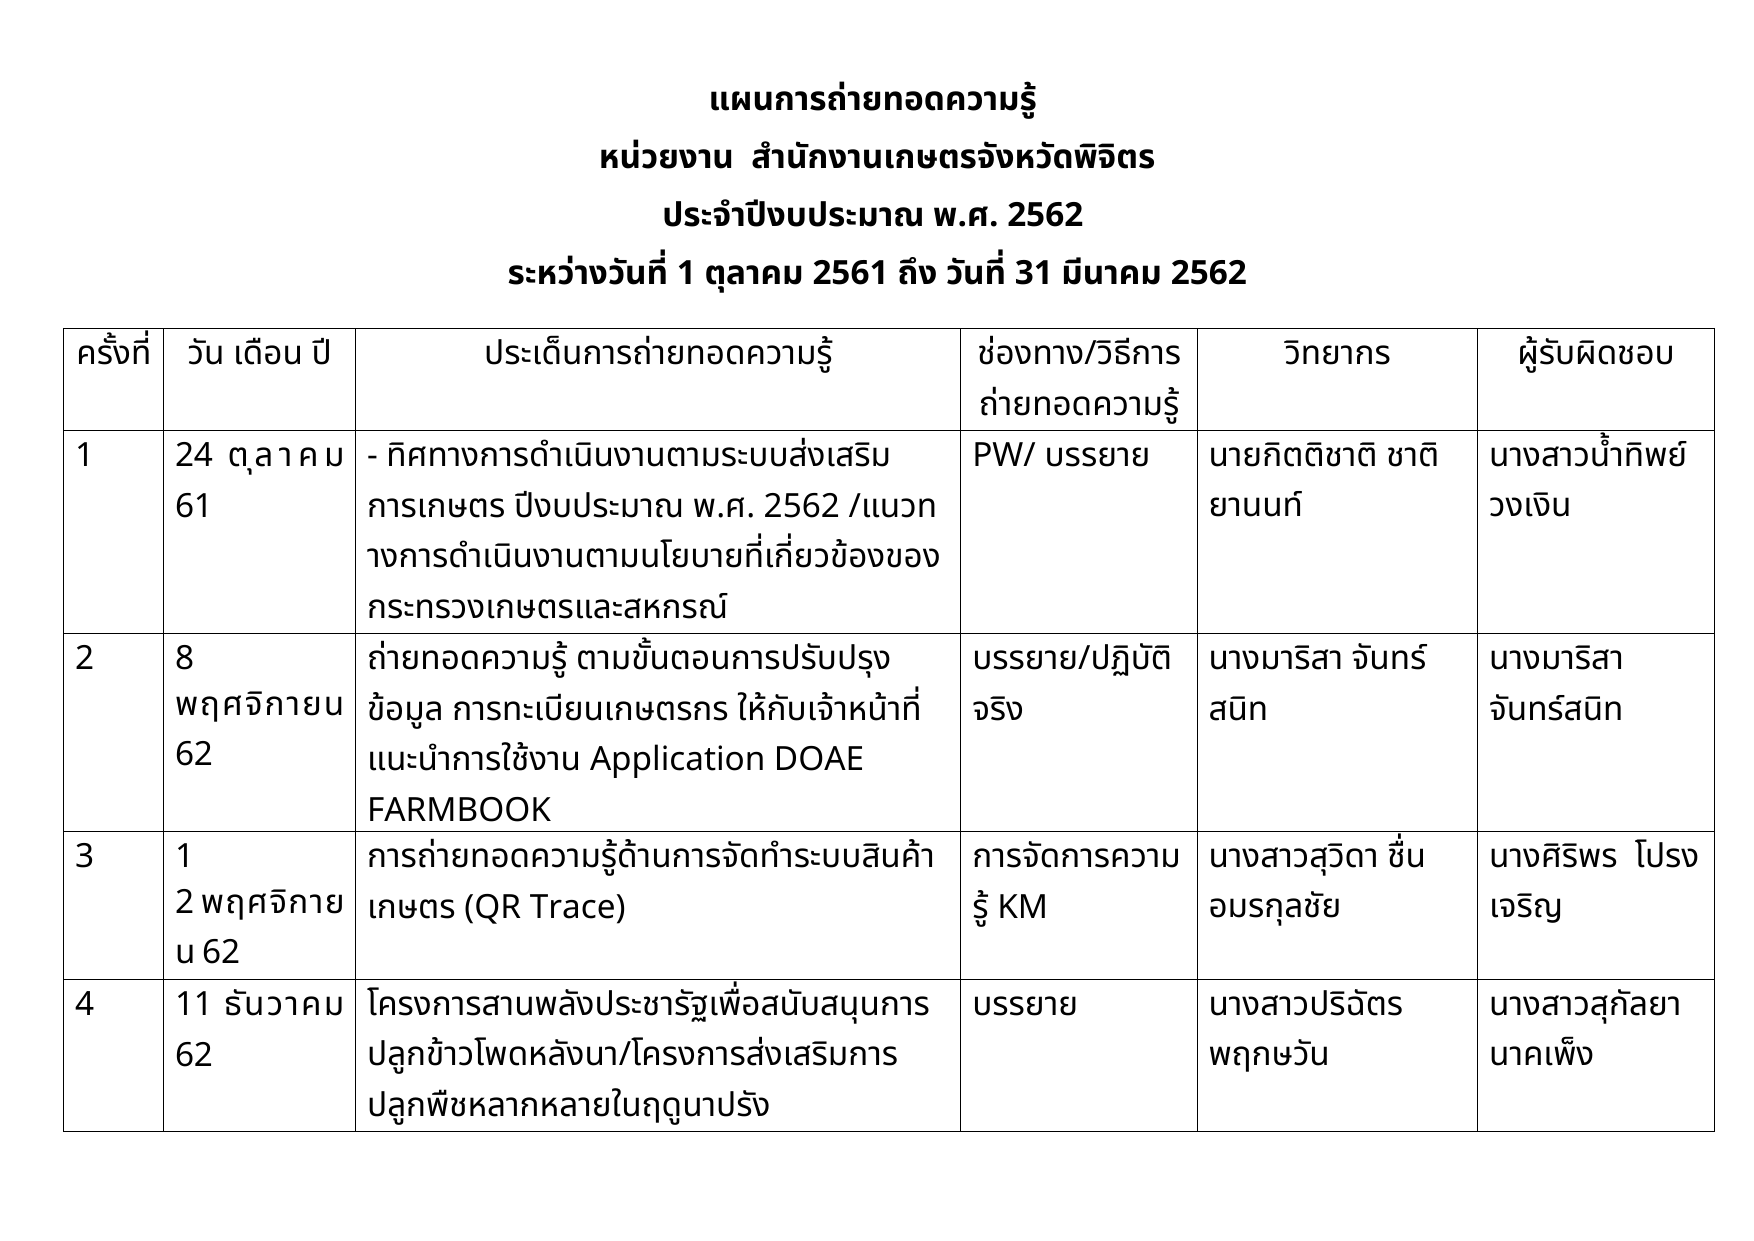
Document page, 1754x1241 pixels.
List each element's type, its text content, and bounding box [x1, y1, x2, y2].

table_header ช่องทาง/วิธีการถ่ายทอดความรู้ [961, 329, 1197, 430]
table_cell 1 [64, 431, 163, 633]
table_cell การถ่ายทอดความรู้ด้านการจัดทำระบบสินค้าเกษตร (QR Trace) [356, 832, 960, 979]
table_cell - ทิศทางการดำเนินงานตามระบบส่งเสริมการเกษตร ปีงบประมาณ พ.ศ. 2562 /แนวทางการดำเนินงานตามนโยบายที่เกี่ยวข้องของกระทรวงเกษตรและสหกรณ์ [356, 431, 960, 633]
table_header วิทยากร [1198, 329, 1477, 430]
table_cell นางสาวปริฉัตร พฤกษวัน [1198, 980, 1477, 1131]
table_cell นางสาวสุวิดา ชื่นอมรกุลชัย [1198, 832, 1477, 979]
table_cell 4 [64, 980, 163, 1131]
table_cell นางศิริพร โปรงเจริญ [1478, 832, 1714, 979]
table_cell นางสาวสุกัลยา นาคเพ็ง [1478, 980, 1714, 1131]
table_cell นายกิตติชาติ ชาติยานนท์ [1198, 431, 1477, 633]
table_cell นางมาริสา จันทร์สนิท [1478, 634, 1714, 831]
table_header ครั้งที่ [64, 329, 163, 430]
table_cell การจัดการความรู้ KM [961, 832, 1197, 979]
table_header วัน เดือน ปี [164, 329, 355, 430]
table_header ประเด็นการถ่ายทอดความรู้ [356, 329, 960, 430]
table_cell 3 [64, 832, 163, 979]
table_cell บรรยาย/ปฏิบัติจริง [961, 634, 1197, 831]
table_cell 24 ตุลาคม 61 [164, 431, 355, 633]
table_cell ถ่ายทอดความรู้ ตามขั้นตอนการปรับปรุงข้อมูล การทะเบียนเกษตรกร ให้กับเจ้าหน้าที่แนะนำการใช้งาน Application DOAE FARMBOOK [356, 634, 960, 831]
table_cell 12พฤศจิกายน62 [164, 832, 355, 979]
text แผนการถ่ายทอดความรู้ หน่วยงาน สำนักงานเกษตรจังหวัดพิจิตร ประจำปีงบประมาณ พ.ศ. 2562 ระหว่างวันที่ 1 ตุลาคม 2561 ถึง วันที่ 31 มีนาคม 2562 [75, 75, 1679, 299]
table_cell นางมาริสา จันทร์สนิท [1198, 634, 1477, 831]
table_cell 8 พฤศจิกายน 62 [164, 634, 355, 831]
table_cell 11 ธันวาคม 62 [164, 980, 355, 1131]
table_cell PW/ บรรยาย [961, 431, 1197, 633]
table_cell โครงการสานพลังประชารัฐเพื่อสนับสนุนการปลูกข้าวโพดหลังนา/โครงการส่งเสริมการปลูกพืชหลากหลายในฤดูนาปรัง [356, 980, 960, 1131]
table_cell นางสาวน้ำทิพย์ วงเงิน [1478, 431, 1714, 633]
table_header ผู้รับผิดชอบ [1478, 329, 1714, 430]
table_cell บรรยาย [961, 980, 1197, 1131]
table_cell 2 [64, 634, 163, 831]
